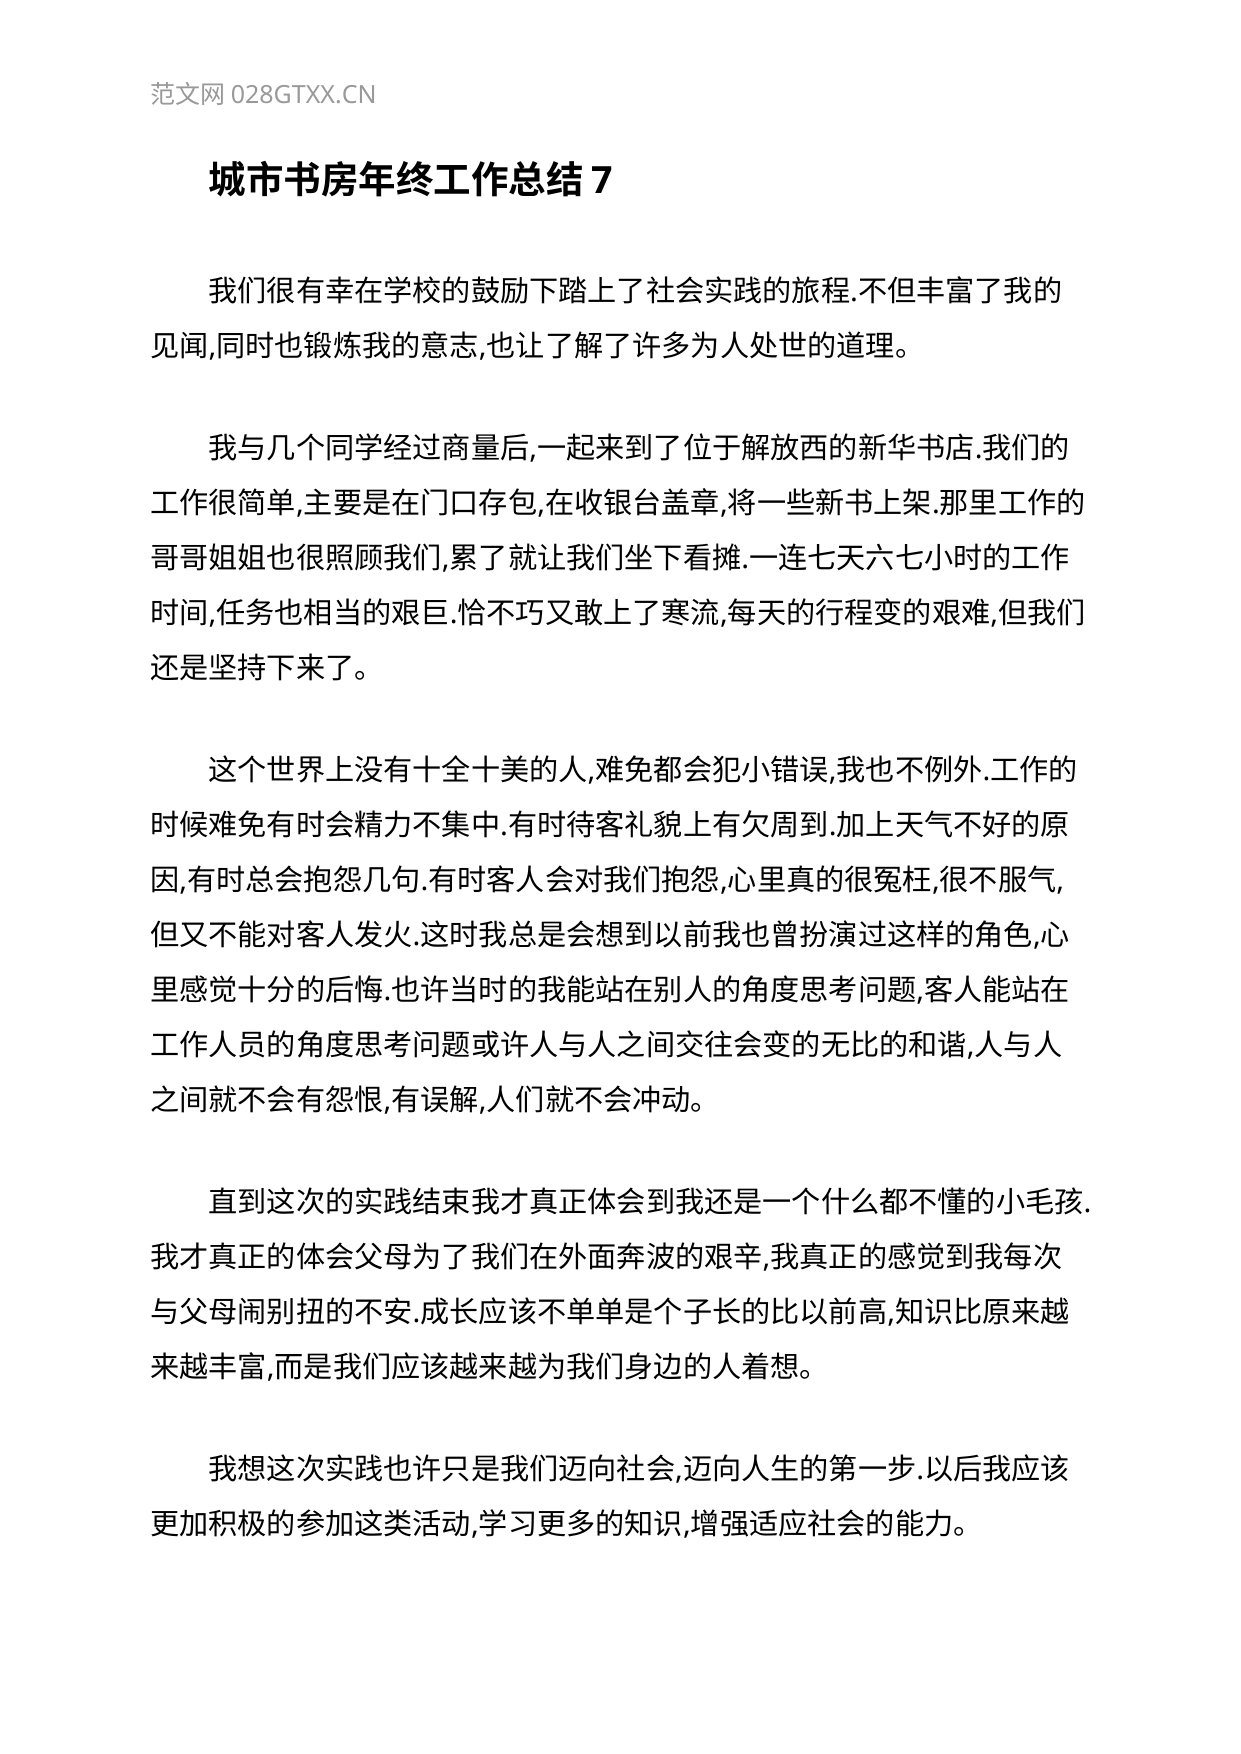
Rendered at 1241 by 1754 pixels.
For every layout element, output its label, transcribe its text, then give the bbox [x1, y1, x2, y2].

text 这个世界上没有十全十美的人,难免都会犯小错误,我也不例外.工作的时候难免有时会精力不集中.有时待客礼貌上有欠周到.加上天气不好的原因,有时总会抱怨几句.有时客人会对我们抱怨,心里真的很冤枉,很不服气,但又不能对客人发火.这时我总是会想到以前我也曾扮演过这样的角色,心里感觉十分的后悔.也许当时的我能站在别人的角度思考问题,客人能站在工作人员的角度思考问题或许人与人之间交往会变的无比的和谐,人与人之间就不会有怨恨,有误解,人们就不会冲动。 [150, 746, 1090, 1119]
text 我与几个同学经过商量后,一起来到了位于解放西的新华书店.我们的工作很简单,主要是在门口存包,在收银台盖章,将一些新书上架.那里工作的哥哥姐姐也很照顾我们,累了就让我们坐下看摊.一连七天六七小时的工作时间,任务也相当的艰巨.恰不巧又敢上了寒流,每天的行程变的艰难,但我们还是坚持下来了。 [150, 424, 1090, 687]
text 城市书房年终工作总结7 [150, 150, 1090, 204]
text 我想这次实践也许只是我们迈向社会,迈向人生的第一步.以后我应该更加积极的参加这类活动,学习更多的知识,增强适应社会的能力。 [150, 1445, 1090, 1543]
text 我们很有幸在学校的鼓励下踏上了社会实践的旅程.不但丰富了我的见闻,同时也锻炼我的意志,也让了解了许多为人处世的道理。 [150, 268, 1090, 365]
text 直到这次的实践结束我才真正体会到我还是一个什么都不懂的小毛孩.我才真正的体会父母为了我们在外面奔波的艰辛,我真正的感觉到我每次与父母闹别扭的不安.成长应该不单单是个子长的比以前高,知识比原来越来越丰富,而是我们应该越来越为我们身边的人着想。 [150, 1178, 1090, 1386]
